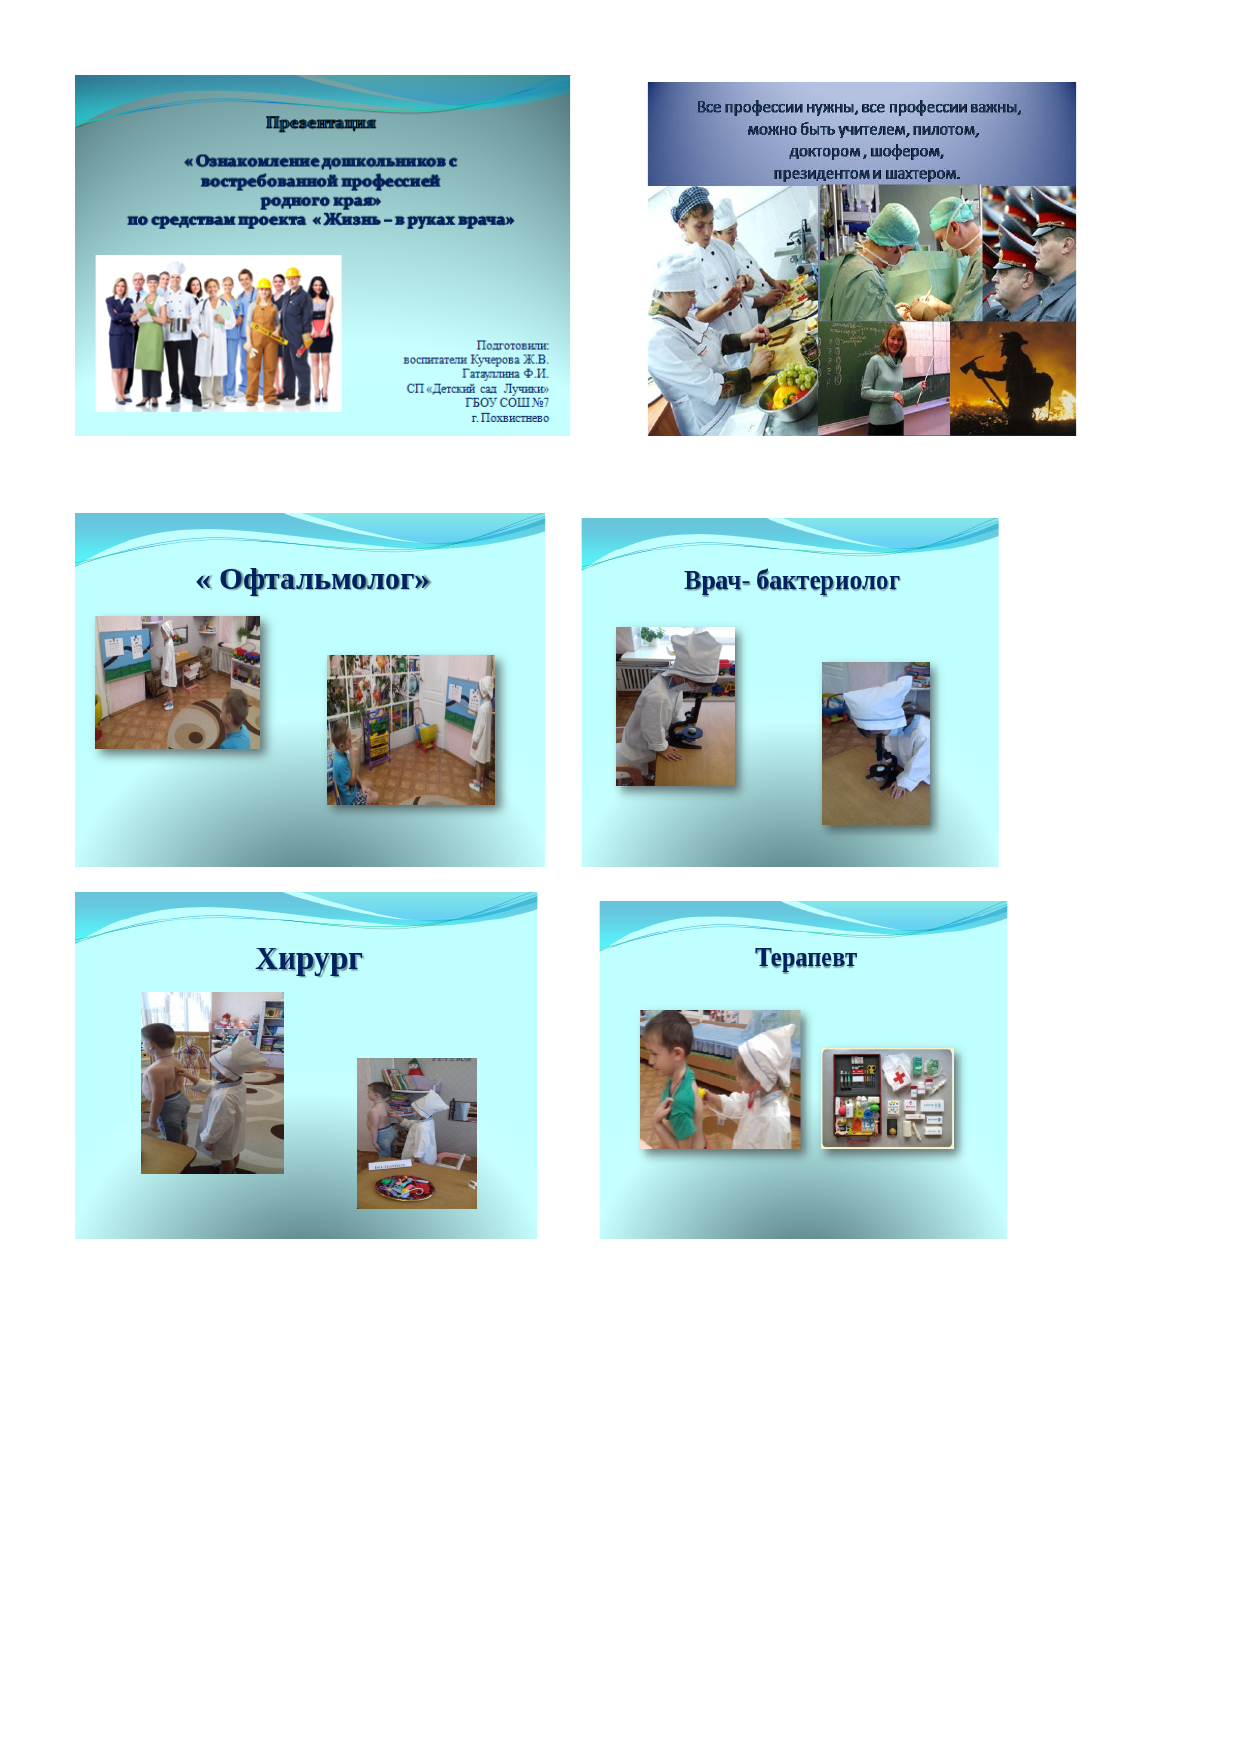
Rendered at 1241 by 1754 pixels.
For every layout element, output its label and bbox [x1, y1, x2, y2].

picture [75, 75, 571, 436]
picture [647, 82, 1077, 436]
